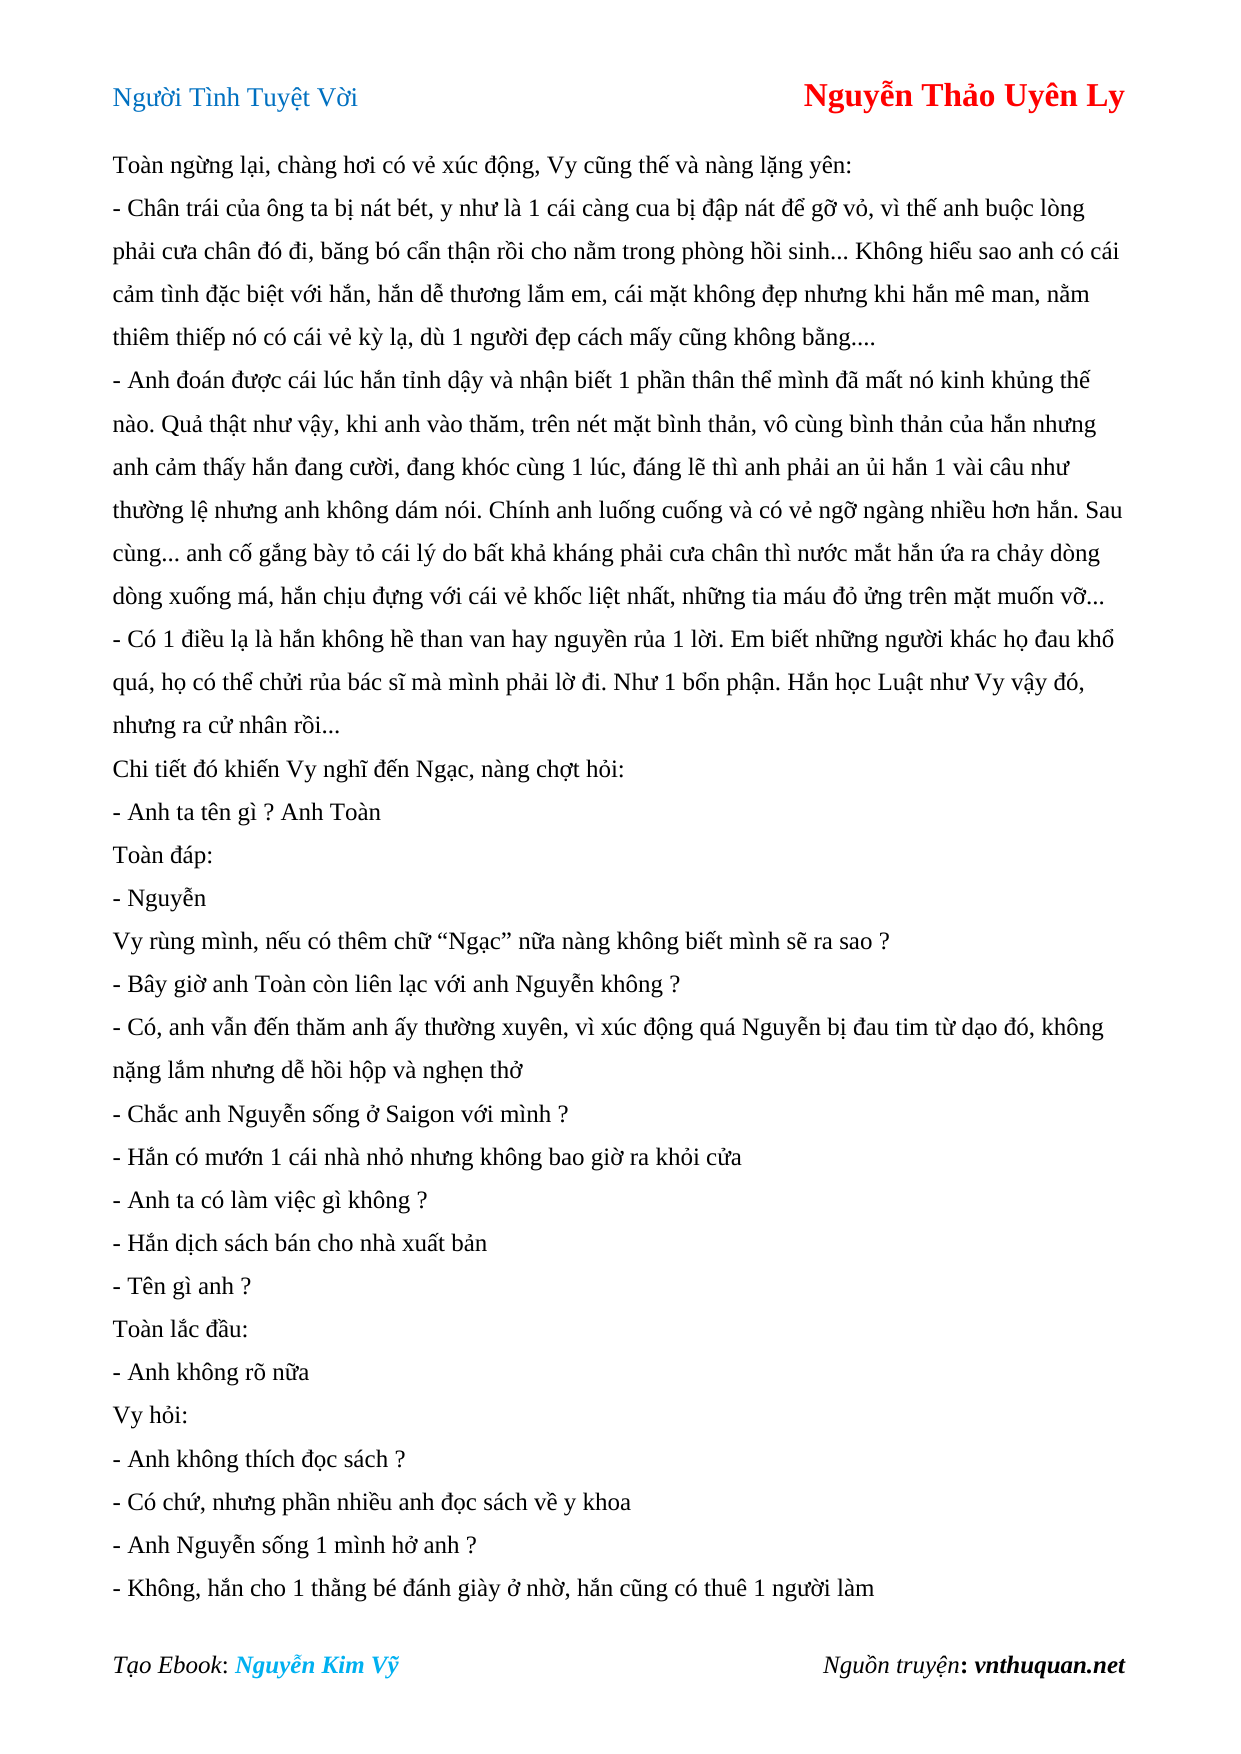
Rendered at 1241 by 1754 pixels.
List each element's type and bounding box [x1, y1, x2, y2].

text [112, 150, 1128, 1602]
